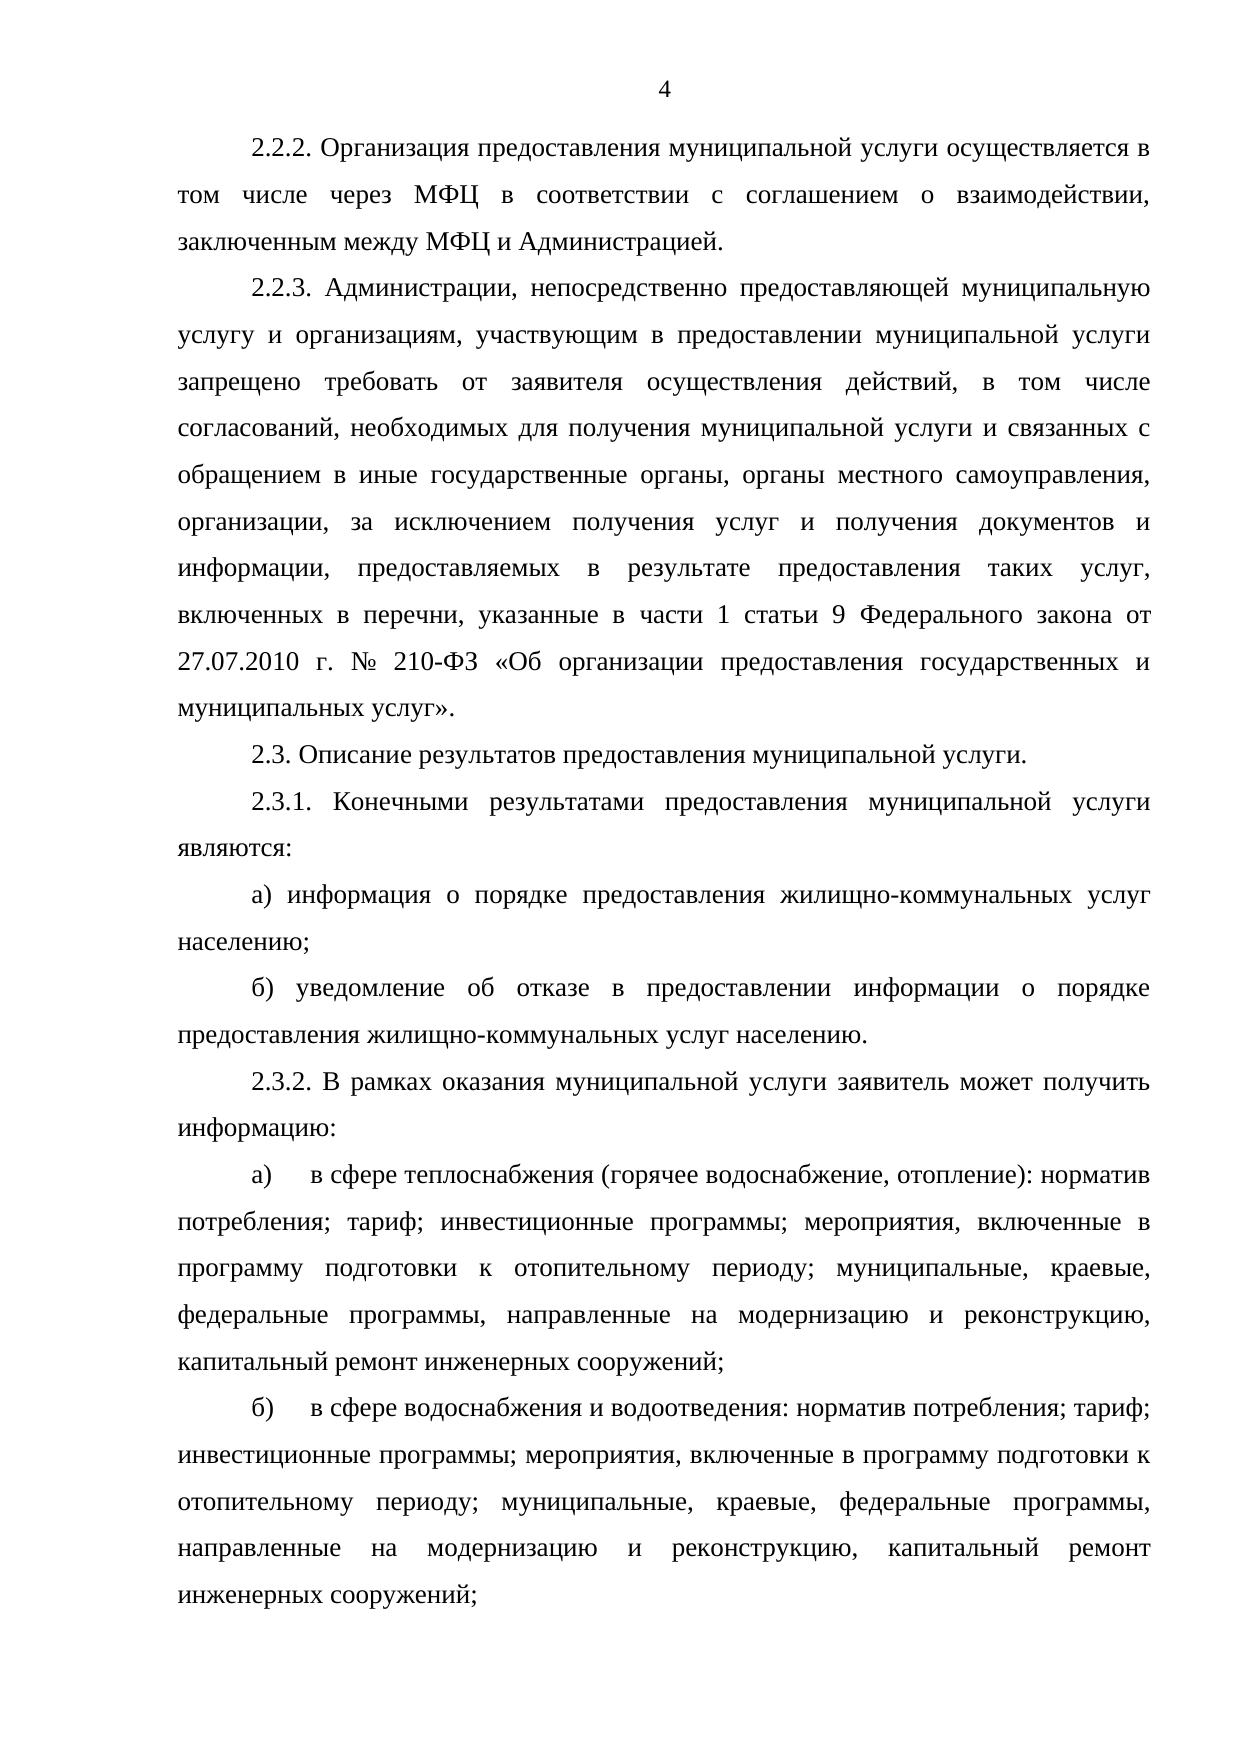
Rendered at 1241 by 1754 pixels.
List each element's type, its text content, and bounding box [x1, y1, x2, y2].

text 2.3.1. Конечными результатами предоставления муниципальной услуги являются: [177, 784, 1152, 862]
text 2.3. Описание результатов предоставления муниципальной услуги. [177, 738, 1152, 769]
text 2.2.3. Администрации, непосредственно предоставляющей муниципальную услугу и организациям, участвующим в предоставлении муниципальной услуги запрещено требовать от заявителя осуществления действий, в том числе согласований, необходимых для получения муниципальной услуги и связанных с обращением в иные государственные органы, органы местного самоуправления, организации, за исключением получения услуг и получения документов и информации, предоставляемых в результате предоставления таких услуг, включенных в перечни, указанные в части 1 статьи 9 Федерального закона от 27.07.2010 г. № 210-ФЗ «Об организации предоставления государственных и муниципальных услуг». [177, 271, 1152, 722]
text а) в сфере теплоснабжения (горячее водоснабжение, отопление): норматив потребления; тариф; инвестиционные программы; мероприятия, включенные в программу подготовки к отопительному периоду; муниципальные, краевые, федеральные программы, направленные на модернизацию и реконструкцию, капитальный ремонт инженерных сооружений; [177, 1158, 1152, 1376]
text б) в сфере водоснабжения и водоотведения: норматив потребления; тариф; инвестиционные программы; мероприятия, включенные в программу подготовки к отопительному периоду; муниципальные, краевые, федеральные программы, направленные на модернизацию и реконструкцию, капитальный ремонт инженерных сооружений; [177, 1391, 1152, 1609]
text б) уведомление об отказе в предоставлении информации о порядке предоставления жилищно-коммунальных услуг населению. [177, 971, 1152, 1049]
text а) информация о порядке предоставления жилищно-коммунальных услуг населению; [177, 878, 1152, 956]
text 2.3.2. В рамках оказания муниципальной услуги заявитель может получить информацию: [177, 1064, 1152, 1142]
text 2.2.2. Организация предоставления муниципальной услуги осуществляется в том числе через МФЦ в соответствии с соглашением о взаимодействии, заключенным между МФЦ и Администрацией. [177, 131, 1152, 256]
